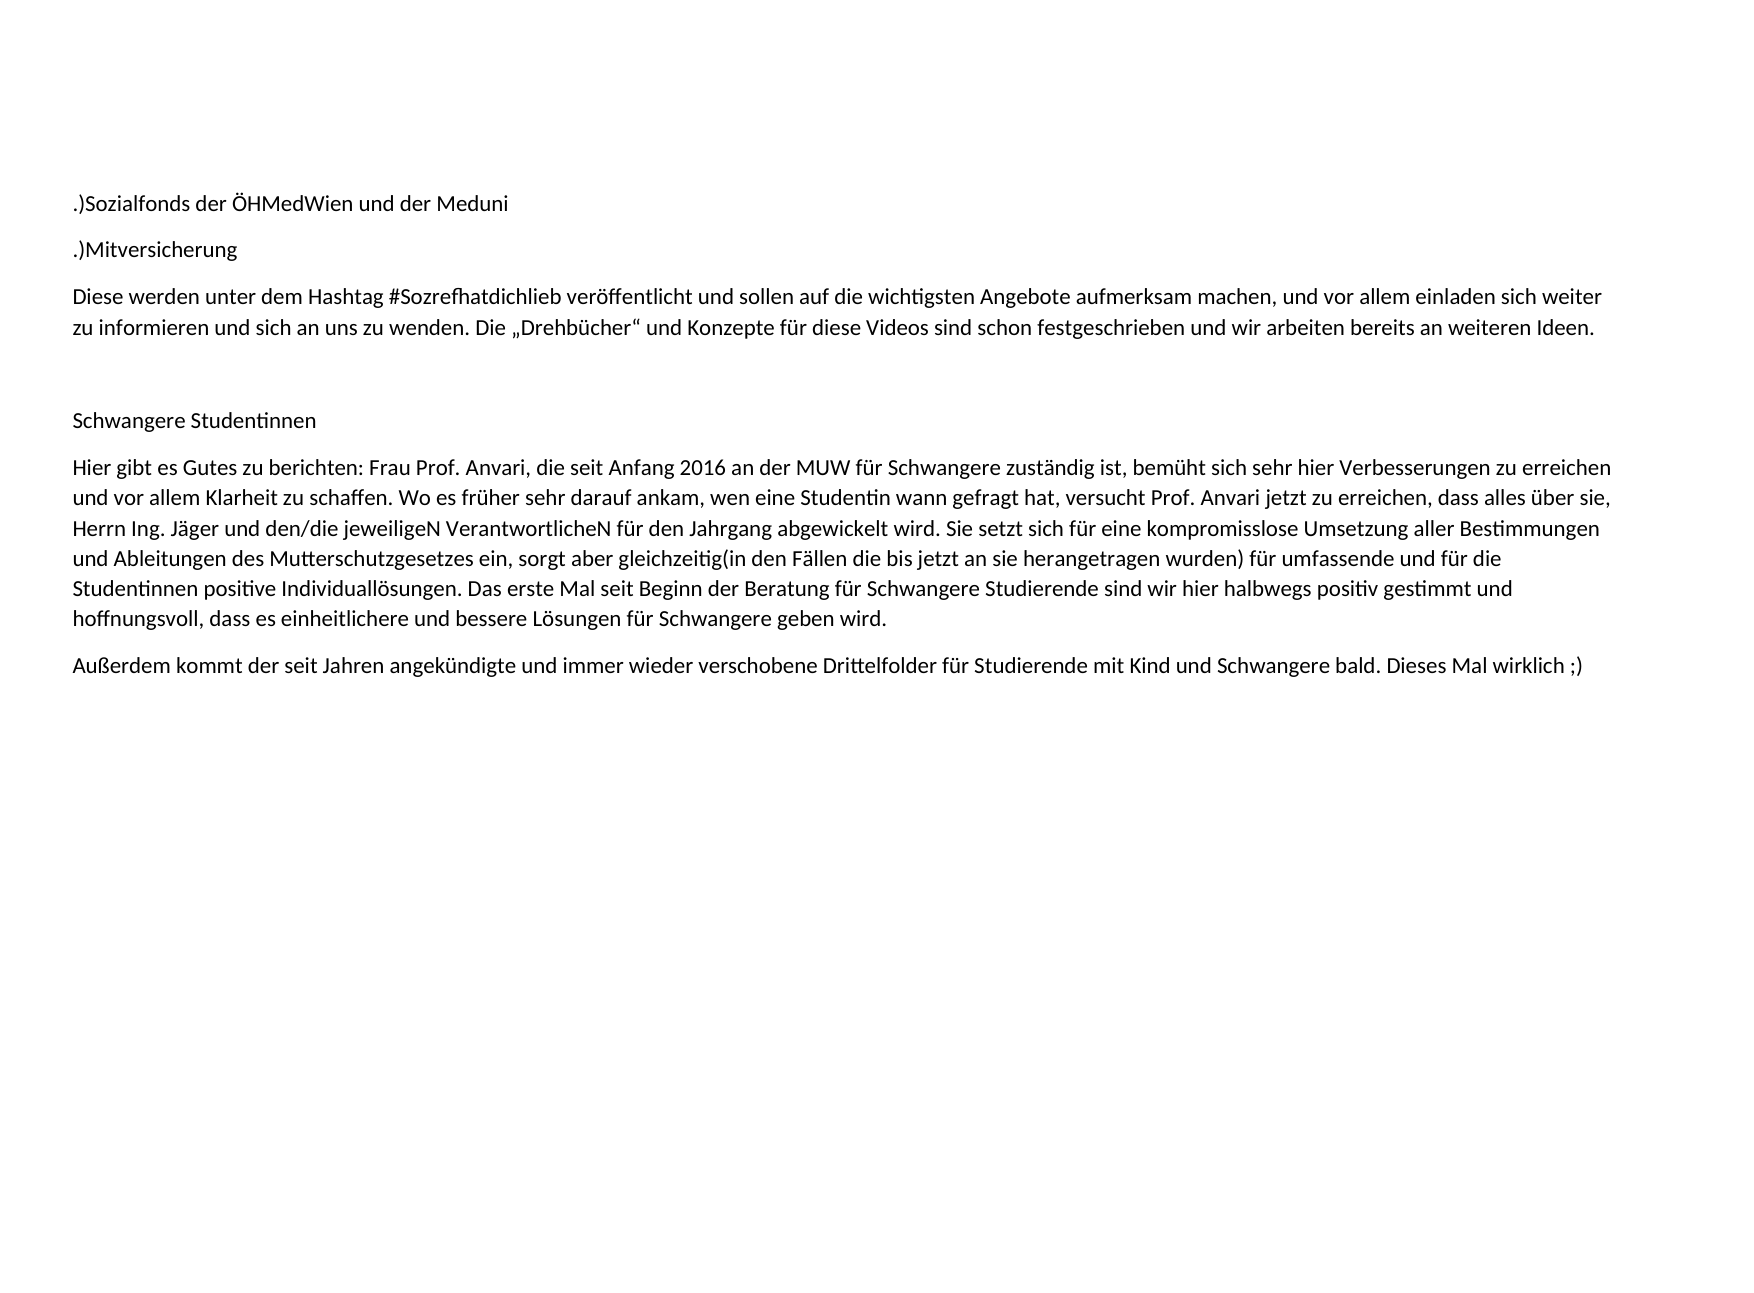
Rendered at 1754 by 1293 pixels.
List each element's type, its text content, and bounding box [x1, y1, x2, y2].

text .)Mitversicherung [72, 236, 1626, 263]
text Außerdem kommt der seit Jahren angekündigte und immer wieder verschobene Drittelfolder für Studierende mit Kind und Schwangere bald. Dieses Mal wirklich ;) [72, 651, 1626, 679]
text Hier gibt es Gutes zu berichten: Frau Prof. Anvari, die seit Anfang 2016 an der MUW für Schwangere zuständig ist, bemüht sich sehr hier Verbesserungen zu erreichen und vor allem Klarheit zu schaffen. Wo es früher sehr darauf ankam, wen eine Studentin wann gefragt hat, versucht Prof. Anvari jetzt zu erreichen, dass alles über sie, Herrn Ing. Jäger und den/die jeweiligeN VerantwortlicheN für den Jahrgang abgewickelt wird. Sie setzt sich für eine kompromisslose Umsetzung aller Bestimmungen und Ableitungen des Mutterschutzgesetzes ein, sorgt aber gleichzeitig(in den Fällen die bis jetzt an sie herangetragen wurden) für umfassende und für die Studentinnen positive Individuallösungen. Das erste Mal seit Beginn der Beratung für Schwangere Studierende sind wir hier halbwegs positiv gestimmt und hoffnungsvoll, dass es einheitlichere und bessere Lösungen für Schwangere geben wird. [72, 453, 1626, 632]
text Schwangere Studentinnen [72, 406, 1626, 434]
text .)Sozialfonds der ÖHMedWien und der Meduni [72, 189, 1626, 217]
text Diese werden unter dem Hashtag #Sozrefhatdichlieb veröffentlicht und sollen auf die wichtigsten Angebote aufmerksam machen, und vor allem einladen sich weiter zu informieren und sich an uns zu wenden. Die „Drehbücher“ und Konzepte für diese Videos sind schon festgeschrieben und wir arbeiten bereits an weiteren Ideen. [72, 282, 1626, 341]
